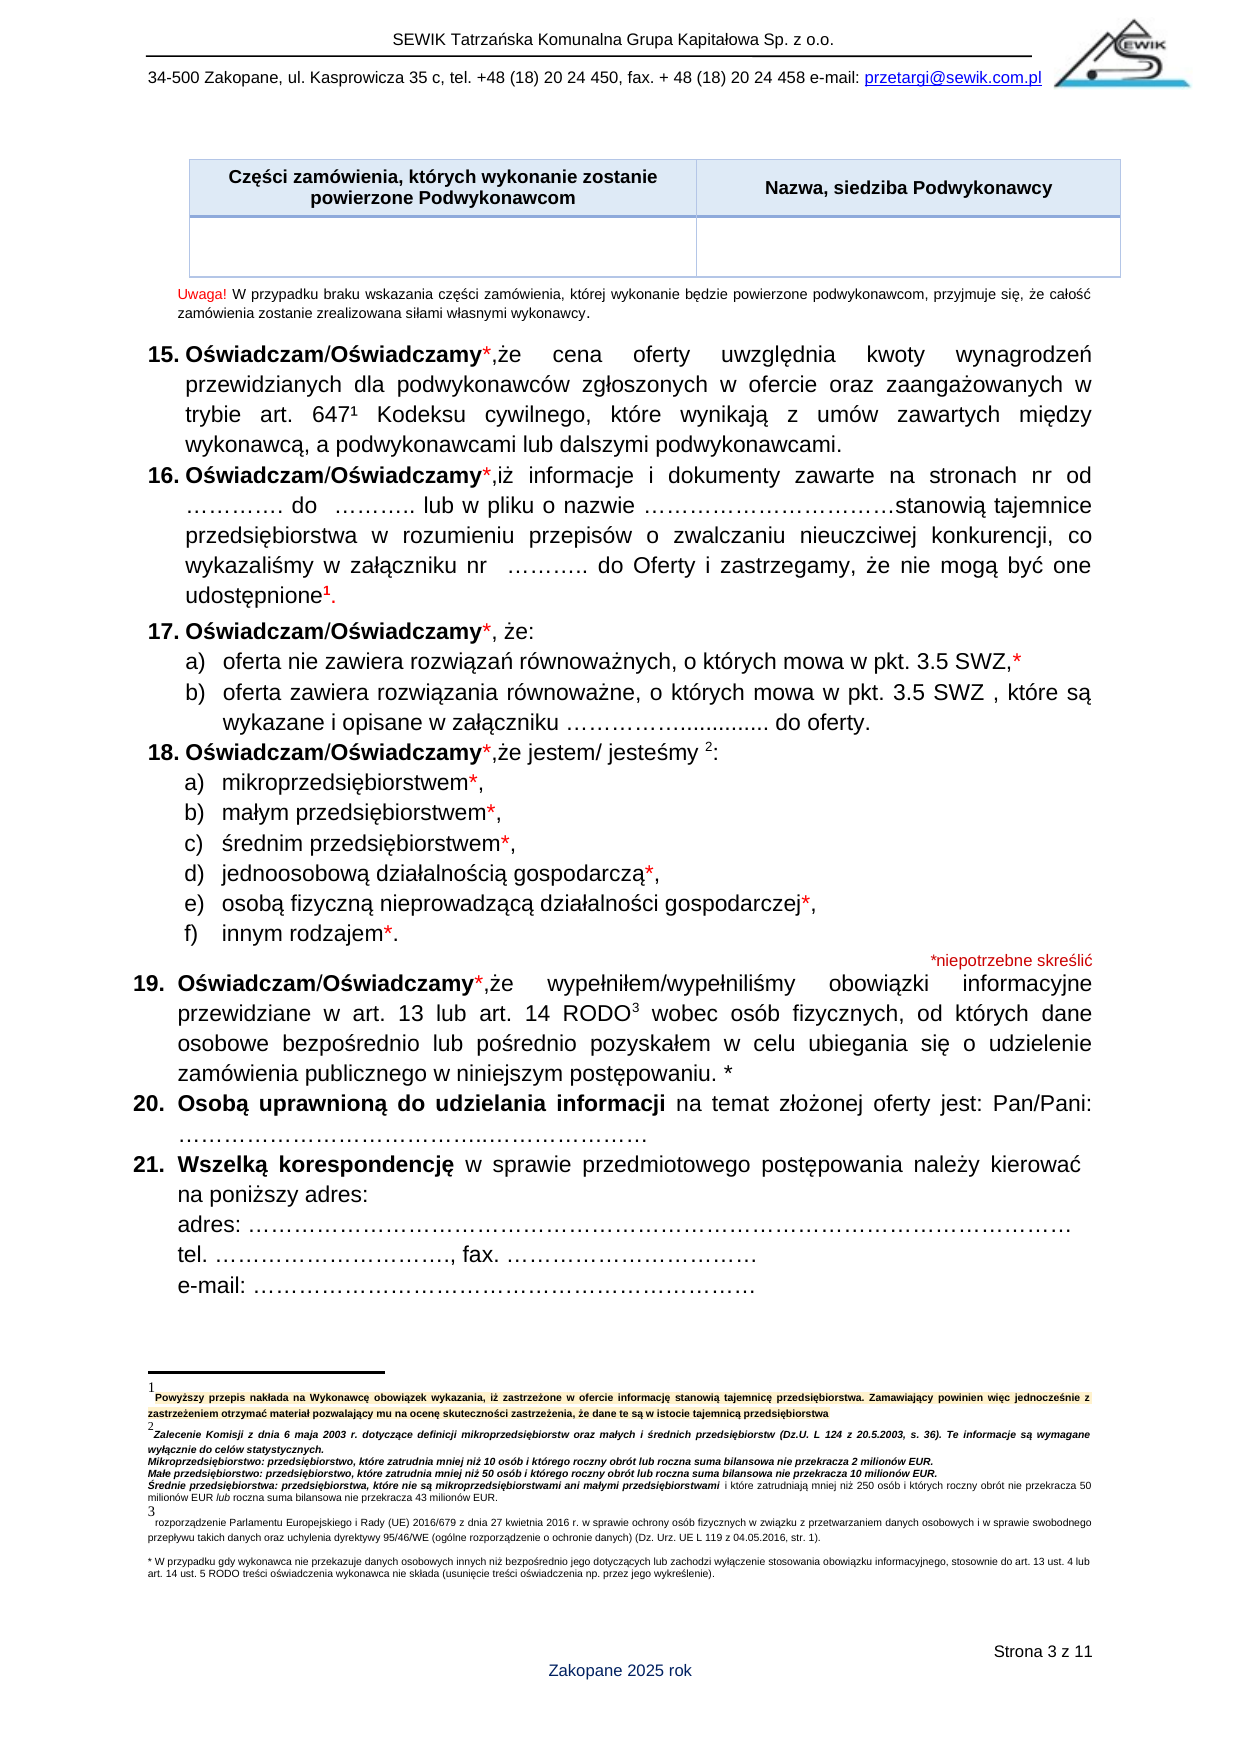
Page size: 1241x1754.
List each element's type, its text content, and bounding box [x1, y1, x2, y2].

list mikroprzedsiębiorstwem*, [184, 769, 1092, 796]
list adres: ……………………………………………………………………………………………… [177, 1211, 1092, 1238]
list Oświadczam/Oświadczamy*,iż informacje i dokumenty zawarte na stronach nr od …………. do ……….. lub w pliku o nazwie ……………………………stanowią tajemnice przedsiębiorstwa w rozumieniu przepisów o zwalczaniu nieuczciwej konkurencji, co wykazaliśmy w załączniku nr ……….. do Oferty i zastrzegamy, że nie mogą być one udostępnione. [148, 462, 1092, 609]
list Wszelką korespondencję w sprawie przedmiotowego postępowania należy kierować na poniższy adres: [133, 1151, 1092, 1207]
list Oświadczam/Oświadczamy*, że: [148, 618, 1092, 644]
list Oświadczam/Oświadczamy*,że cena oferty uwzględnia kwoty wynagrodzeń przewidzianych dla podwykonawców zgłoszonych w ofercie oraz zaangażowanych w trybie art. 647¹ Kodeksu cywilnego, które wynikają z umów zawartych między wykonawcą, a podwykonawcami lub dalszymi podwykonawcami. [148, 341, 1092, 458]
table_cell [190, 218, 696, 276]
list Oświadczam/Oświadczamy*,że jestem/ jesteśmy : [148, 739, 1092, 765]
list oferta nie zawiera rozwiązań równoważnych, o których mowa w pkt. 3.5 SWZ,* [185, 648, 1092, 675]
table_cell [697, 218, 1120, 276]
list oferta zawiera rozwiązania równoważne, o których mowa w pkt. 3.5 SWZ , które są wykazane i opisane w załączniku …………….............. do oferty. [185, 678, 1092, 735]
picture [1053, 17, 1193, 90]
list e-mail: ………………………………………………………… [177, 1272, 1092, 1298]
list średnim przedsiębiorstwem*, [184, 829, 1092, 856]
list *niepotrzebne skreślić [260, 950, 1092, 969]
table_header Nazwa, siedziba Podwykonawcy [697, 160, 1120, 215]
list małym przedsiębiorstwem*, [184, 799, 1092, 826]
list innym rodzajem*. [184, 920, 1092, 947]
text Uwaga! W przypadku braku wskazania części zamówienia, której wykonanie będzie powierzone podwykonawcom, przyjmuje się, że całość zamówienia zostanie zrealizowana siłami własnymi wykonawcy. [177, 286, 1092, 322]
list osobą fizyczną nieprowadzącą działalności gospodarczej*, [184, 890, 1092, 916]
list Osobą uprawnioną do udzielania informacji na temat złożonej oferty jest: Pan/Pani: …………………………………..………………… [133, 1090, 1092, 1147]
table_header Części zamówienia, których wykonanie zostanie powierzone Podwykonawcom [190, 160, 696, 215]
list jednoosobową działalnością gospodarczą*, [184, 860, 1092, 886]
list tel. …………………………., fax. …………………………… [177, 1241, 1092, 1268]
list Oświadczam/Oświadczamy*,że wypełniłem/wypełniliśmy obowiązki informacyjne przewidziane w art. 13 lub art. 14 RODO wobec osób fizycznych, od których dane osobowe bezpośrednio lub pośrednio pozyskałem w celu ubiegania się o udzielenie zamówienia publicznego w niniejszym postępowaniu. * [133, 969, 1092, 1087]
